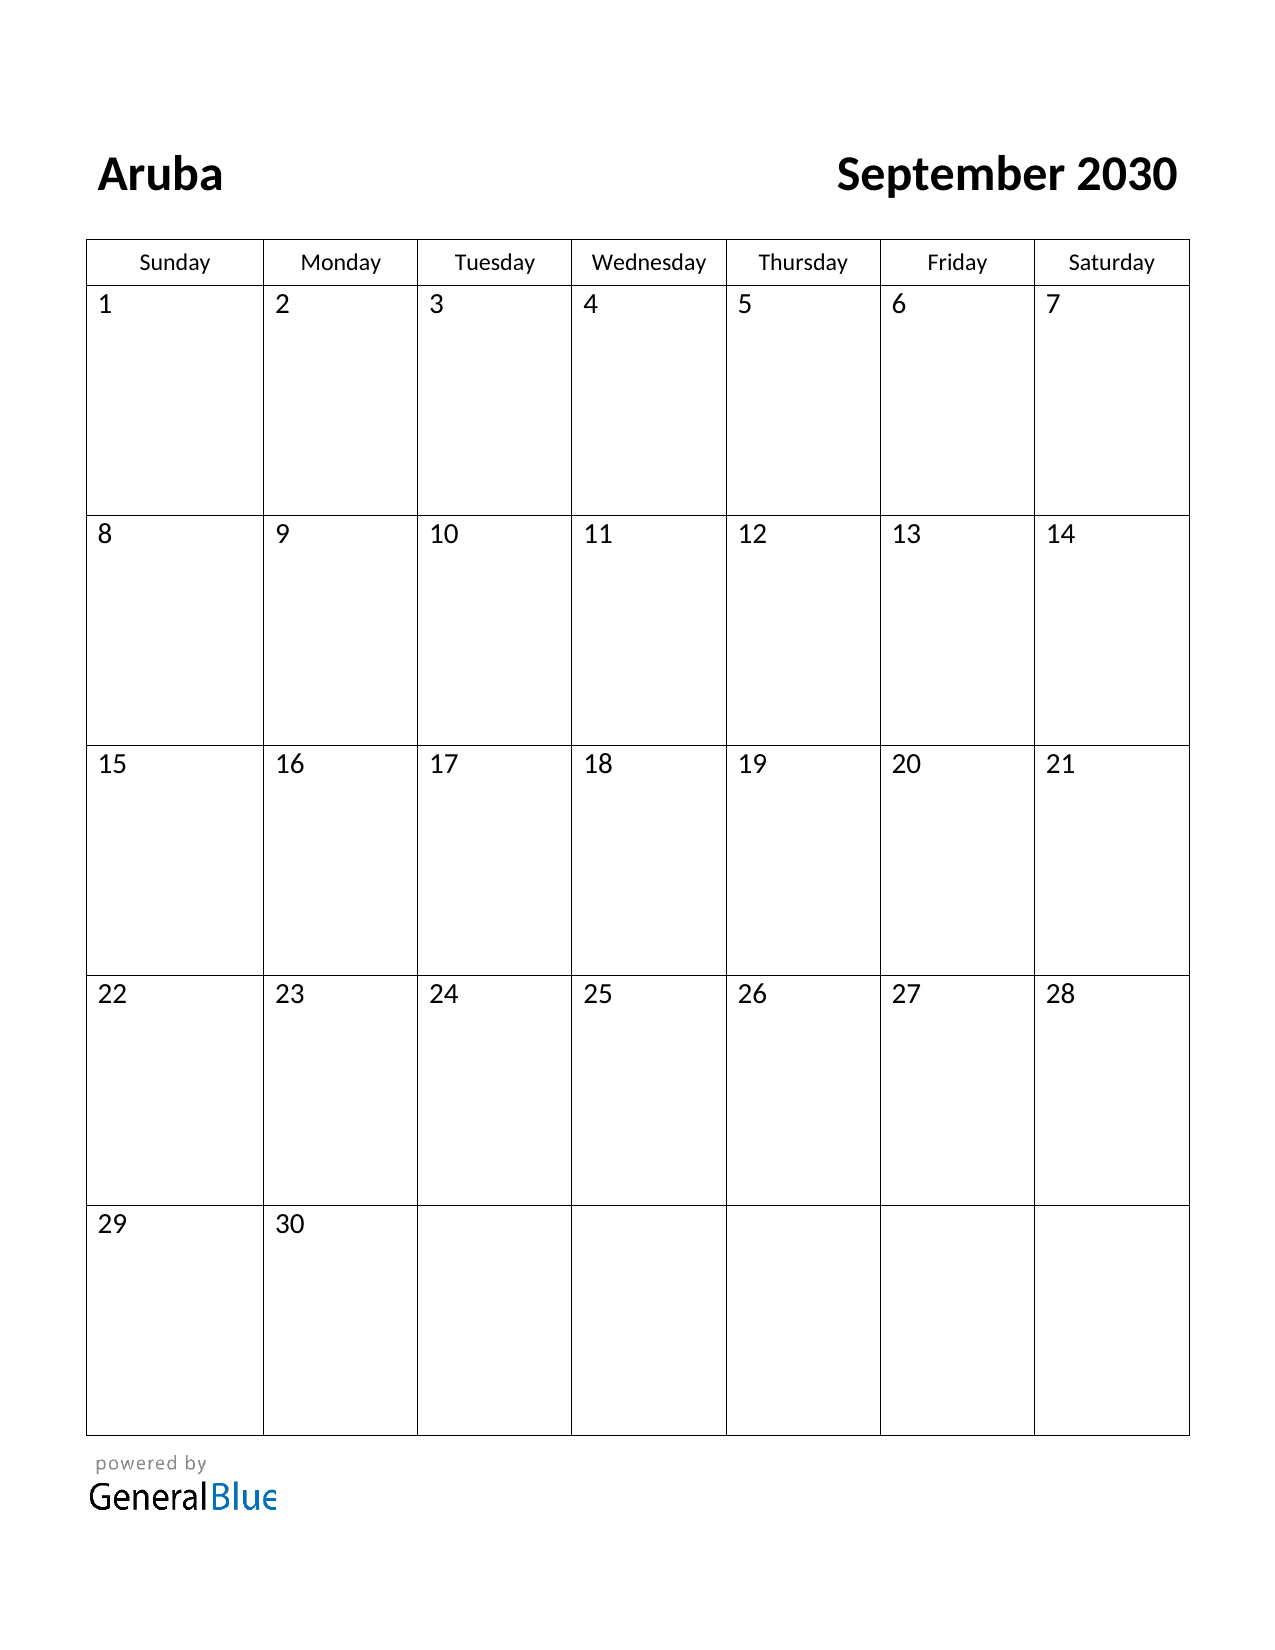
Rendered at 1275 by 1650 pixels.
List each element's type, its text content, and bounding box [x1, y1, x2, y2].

table_header September 2030 [572, 105, 1189, 239]
table_cell [87, 1238, 263, 1434]
table_cell 30 [264, 1206, 417, 1238]
table_cell 29 [87, 1206, 263, 1238]
table_cell [727, 1238, 880, 1434]
table_cell 19 [727, 746, 880, 778]
table_cell [727, 318, 880, 514]
table_cell Wednesday [572, 240, 726, 284]
table_cell 28 [1035, 976, 1189, 1008]
table_cell 21 [1035, 746, 1189, 778]
table_cell 20 [881, 746, 1034, 778]
table_cell [881, 318, 1034, 514]
table_cell [264, 548, 417, 744]
table_cell [87, 778, 263, 974]
table_cell Tuesday [418, 240, 571, 284]
table_cell [264, 1008, 417, 1204]
table_cell [87, 1008, 263, 1204]
table_cell [881, 1008, 1034, 1204]
table_cell [1035, 778, 1189, 974]
table_cell 12 [727, 516, 880, 548]
table_cell [418, 1008, 571, 1204]
table_cell [87, 318, 263, 514]
table_cell [1035, 1238, 1189, 1434]
table_cell 6 [881, 286, 1034, 318]
table_cell [572, 1238, 726, 1434]
table_cell [881, 1206, 1034, 1238]
table_cell [418, 1206, 571, 1238]
table_cell Monday [264, 240, 417, 284]
table_cell 11 [572, 516, 726, 548]
table_cell 23 [264, 976, 417, 1008]
table_cell [881, 1238, 1034, 1434]
table_cell 9 [264, 516, 417, 548]
table_cell [87, 548, 263, 744]
table_cell 13 [881, 516, 1034, 548]
table_cell Saturday [1035, 240, 1189, 284]
table_cell [264, 318, 417, 514]
table_cell [418, 318, 571, 514]
table_cell 8 [87, 516, 263, 548]
table_cell 26 [727, 976, 880, 1008]
table_cell [727, 548, 880, 744]
table_cell [572, 548, 726, 744]
table_cell [727, 1206, 880, 1238]
table_cell 14 [1035, 516, 1189, 548]
table_cell 15 [87, 746, 263, 778]
table_cell [418, 548, 571, 744]
table_cell [727, 778, 880, 974]
table_cell 1 [87, 286, 263, 318]
table_cell 2 [264, 286, 417, 318]
table_cell 24 [418, 976, 571, 1008]
table_cell [1035, 318, 1189, 514]
picture [88, 1452, 276, 1515]
table_cell [572, 778, 726, 974]
table_cell [572, 1008, 726, 1204]
table_cell Thursday [727, 240, 880, 284]
table_cell Friday [881, 240, 1034, 284]
table_cell [881, 778, 1034, 974]
table_cell 27 [881, 976, 1034, 1008]
table_cell [264, 1238, 417, 1434]
table_cell [1035, 1206, 1189, 1238]
table_cell [572, 318, 726, 514]
table_cell 3 [418, 286, 571, 318]
table_cell [572, 1206, 726, 1238]
table_cell 17 [418, 746, 571, 778]
table_cell [418, 778, 571, 974]
table_cell [86, 1436, 1189, 1534]
table_cell Sunday [87, 240, 263, 284]
table_cell 4 [572, 286, 726, 318]
table_cell [264, 778, 417, 974]
table_cell 25 [572, 976, 726, 1008]
table_cell 7 [1035, 286, 1189, 318]
table_header Aruba [86, 105, 572, 239]
table_cell [1035, 548, 1189, 744]
table_cell [727, 1008, 880, 1204]
table_cell [881, 548, 1034, 744]
table_cell [1035, 1008, 1189, 1204]
table_cell 10 [418, 516, 571, 548]
table_cell 18 [572, 746, 726, 778]
table_cell 5 [727, 286, 880, 318]
table_cell [418, 1238, 571, 1434]
table_cell 22 [87, 976, 263, 1008]
table_cell 16 [264, 746, 417, 778]
